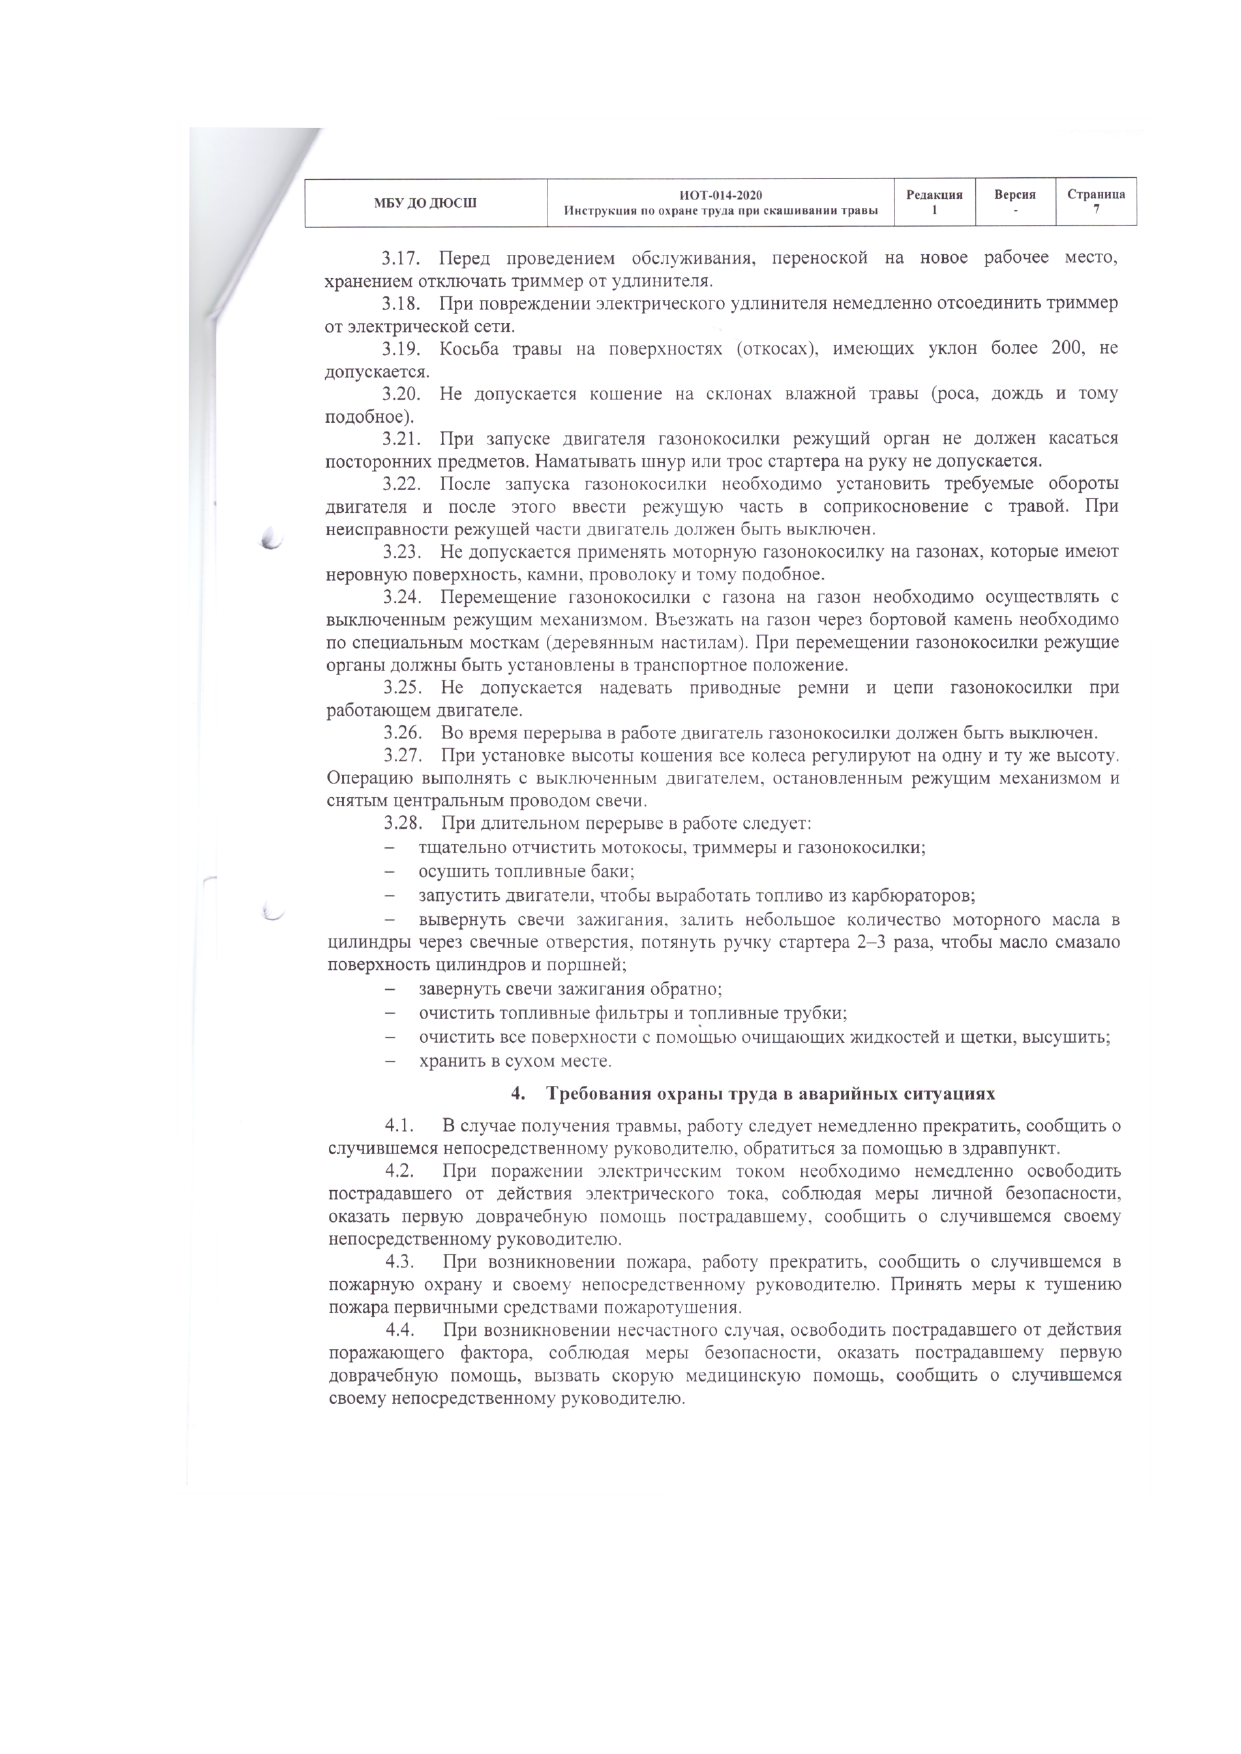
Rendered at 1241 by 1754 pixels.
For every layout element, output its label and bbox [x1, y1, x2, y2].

picture [177, 118, 1152, 1495]
